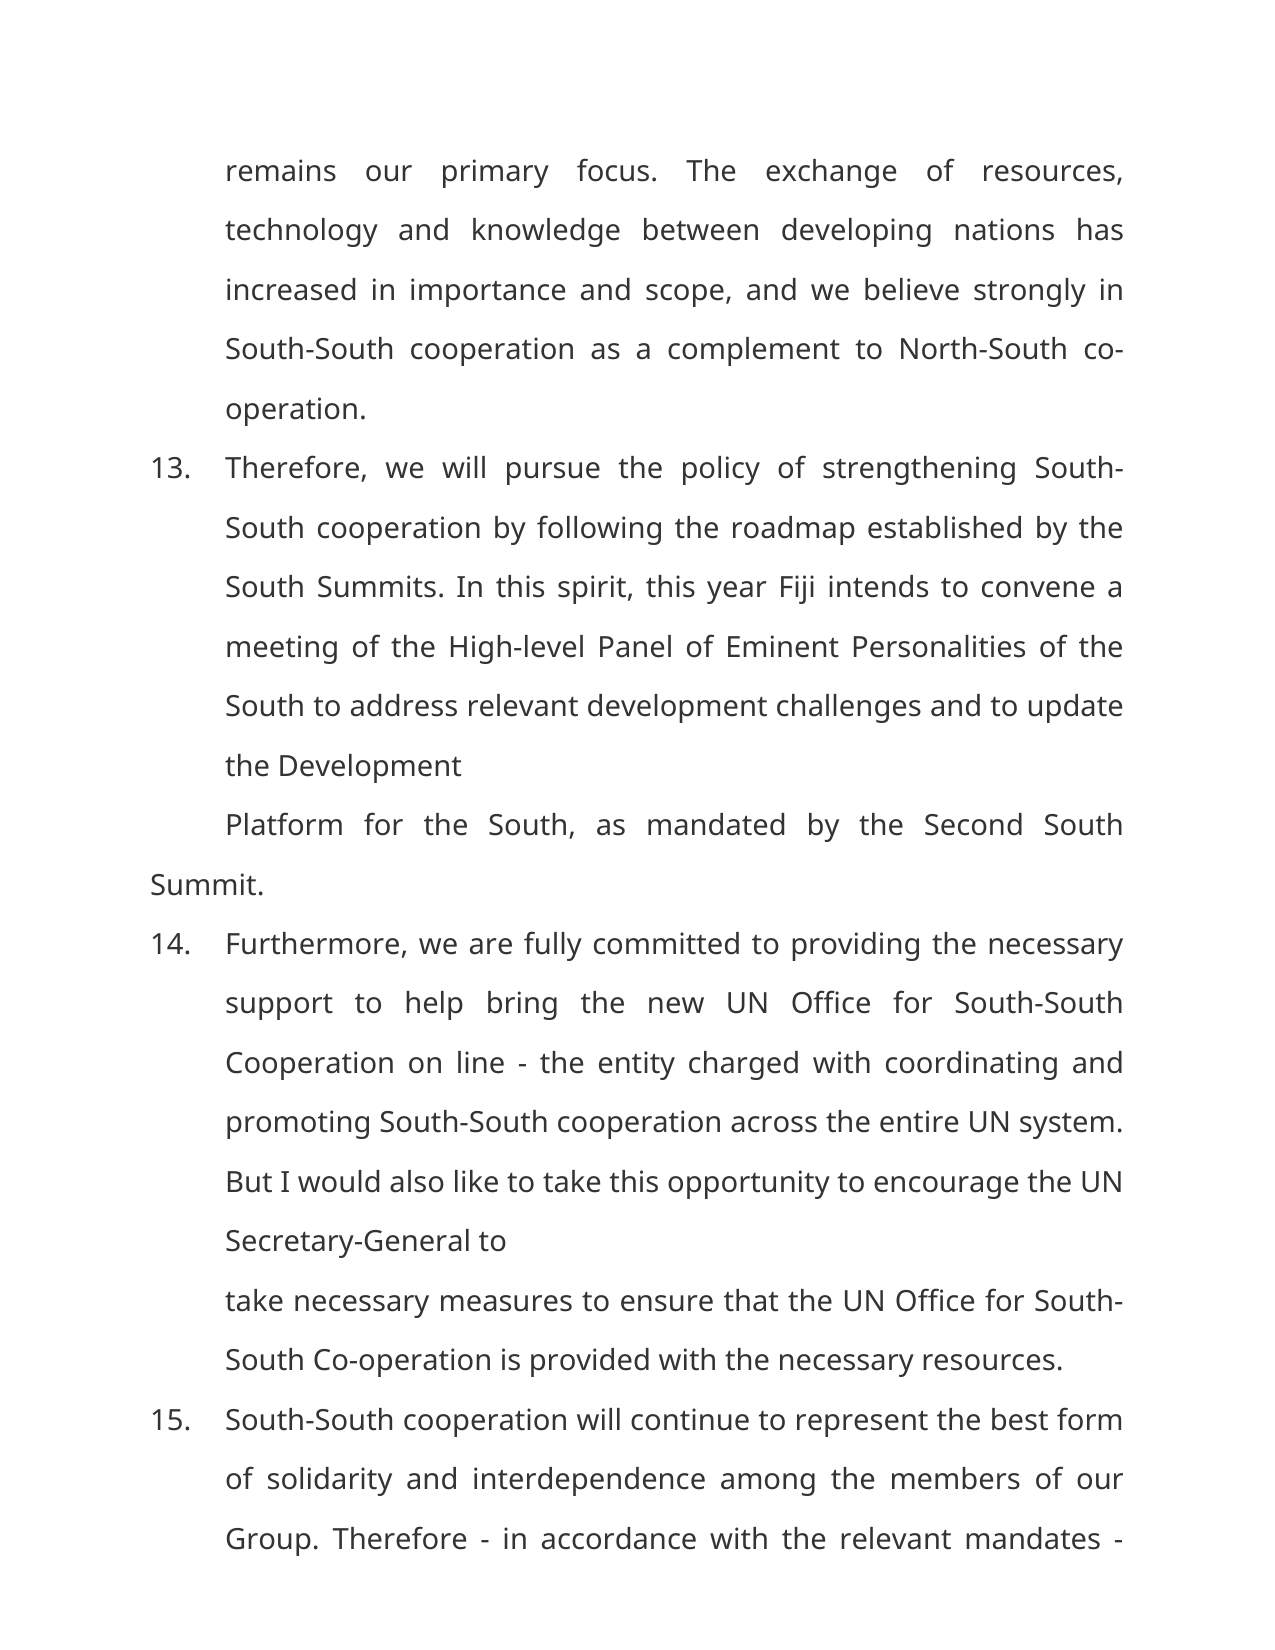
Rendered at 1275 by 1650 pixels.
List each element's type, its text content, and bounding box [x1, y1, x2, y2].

text Platform for the South, as mandated by the Second South Summit. [150, 804, 1125, 903]
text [150, 150, 1125, 428]
text take necessary measures to ensure that the UN Office for South-South Co-operation is provided with the necessary resources. [225, 1280, 1125, 1379]
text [150, 1399, 1125, 1558]
text 14. Furthermore, we are fully committed to providing the necessary support to help bring the new UN Office for South-South Cooperation on line - the entity charged with coordinating and promoting South-South cooperation across the entire UN system. But I would also like to take this opportunity to encourage the UN Secretary-General to [150, 923, 1125, 1260]
text 13. Therefore, we will pursue the policy of strengthening South-South cooperation by following the roadmap established by the South Summits. In this spirit, this year Fiji intends to convene a meeting of the High-level Panel of Eminent Personalities of the South to address relevant development challenges and to update the Development [150, 447, 1125, 784]
